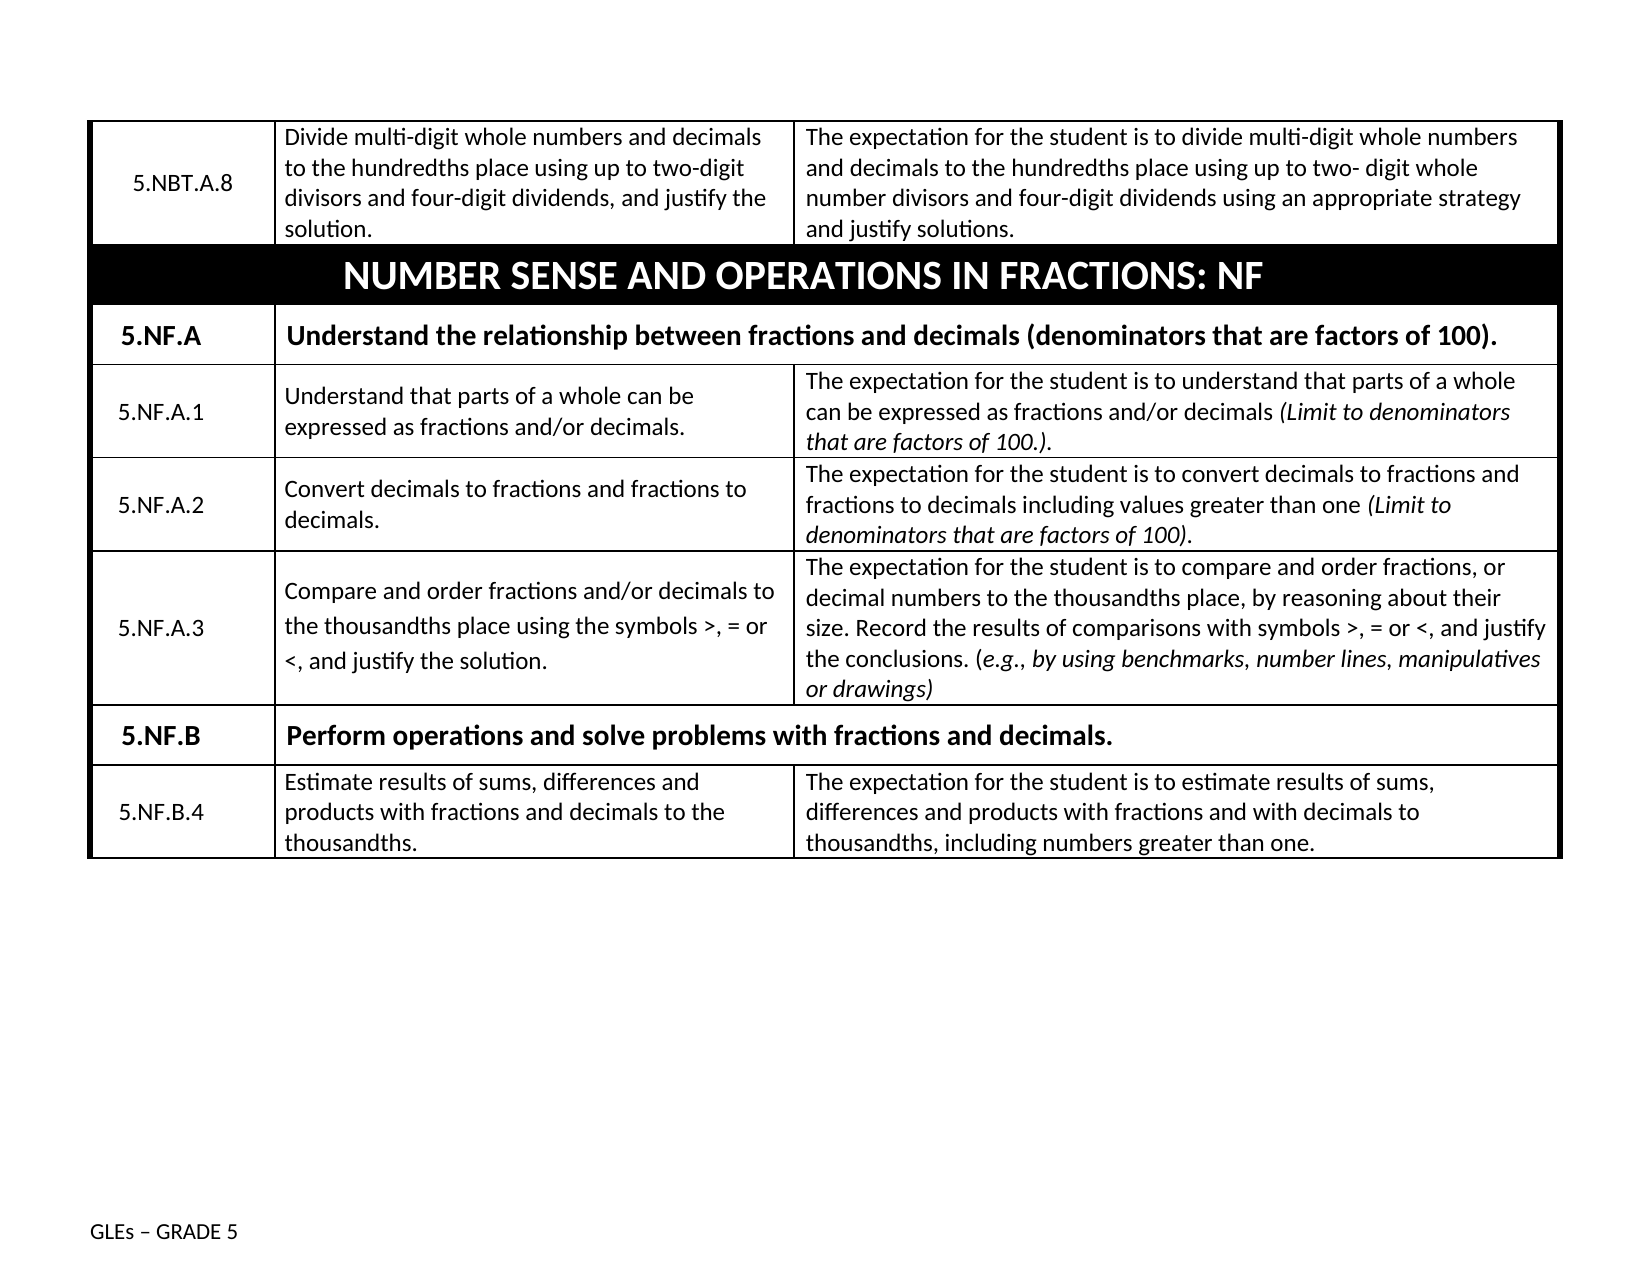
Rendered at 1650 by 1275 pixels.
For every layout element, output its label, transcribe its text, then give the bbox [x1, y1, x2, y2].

table_cell 5.NF.B [93, 706, 274, 764]
table_cell The expectation for the student is to understand that parts of a whole can be expressed as fractions and/or decimals (Limit to denominators that are factors of 100.). [795, 365, 1557, 457]
table_cell Understand that parts of a whole can be expressed as fractions and/or decimals. [276, 365, 793, 457]
table_cell 5.NF.A [93, 305, 274, 364]
table_cell 5.NF.A.1 [93, 365, 274, 457]
table_cell The expectation for the student is to compare and order fractions, or decimal numbers to the thousandths place, by reasoning about their size. Record the results of comparisons with symbols >, = or <, and justify the conclusions. (e.g., by using benchmarks, number lines, manipulatives or drawings) [795, 552, 1557, 704]
table_cell Perform operations and solve problems with fractions and decimals. [276, 706, 1557, 764]
table_cell 5.NF.A.2 [93, 458, 274, 550]
table_cell The expectation for the student is to estimate results of sums, differences and products with fractions and with decimals to thousandths, including numbers greater than one. [795, 766, 1557, 857]
table_cell Compare and order fractions and/or decimals to the thousandths place using the symbols >, = or <, and justify the solution. [276, 552, 793, 704]
table_cell NUMBER SENSE AND OPERATIONS IN FRACTIONS: NF [93, 245, 1557, 304]
table_cell The expectation for the student is to divide multi-digit whole numbers and decimals to the hundredths place using up to two- digit whole number divisors and four-digit dividends using an appropriate strategy and justify solutions. [795, 122, 1557, 244]
table_cell Understand the relationship between fractions and decimals (denominators that are factors of 100). [276, 305, 1557, 364]
table_cell Convert decimals to fractions and fractions to decimals. [276, 458, 793, 550]
table_cell Divide multi-digit whole numbers and decimals to the hundredths place using up to two-digit divisors and four-digit dividends, and justify the solution. [276, 122, 793, 244]
table_cell 5.NF.B.4 [93, 766, 274, 857]
table_cell 5.NBT.A.8 [93, 122, 274, 244]
table_cell 5.NF.A.3 [93, 552, 274, 704]
table_cell The expectation for the student is to convert decimals to fractions and fractions to decimals including values greater than one (Limit to denominators that are factors of 100). [795, 458, 1557, 550]
table_cell Estimate results of sums, differences and products with fractions and decimals to the thousandths. [276, 766, 793, 857]
